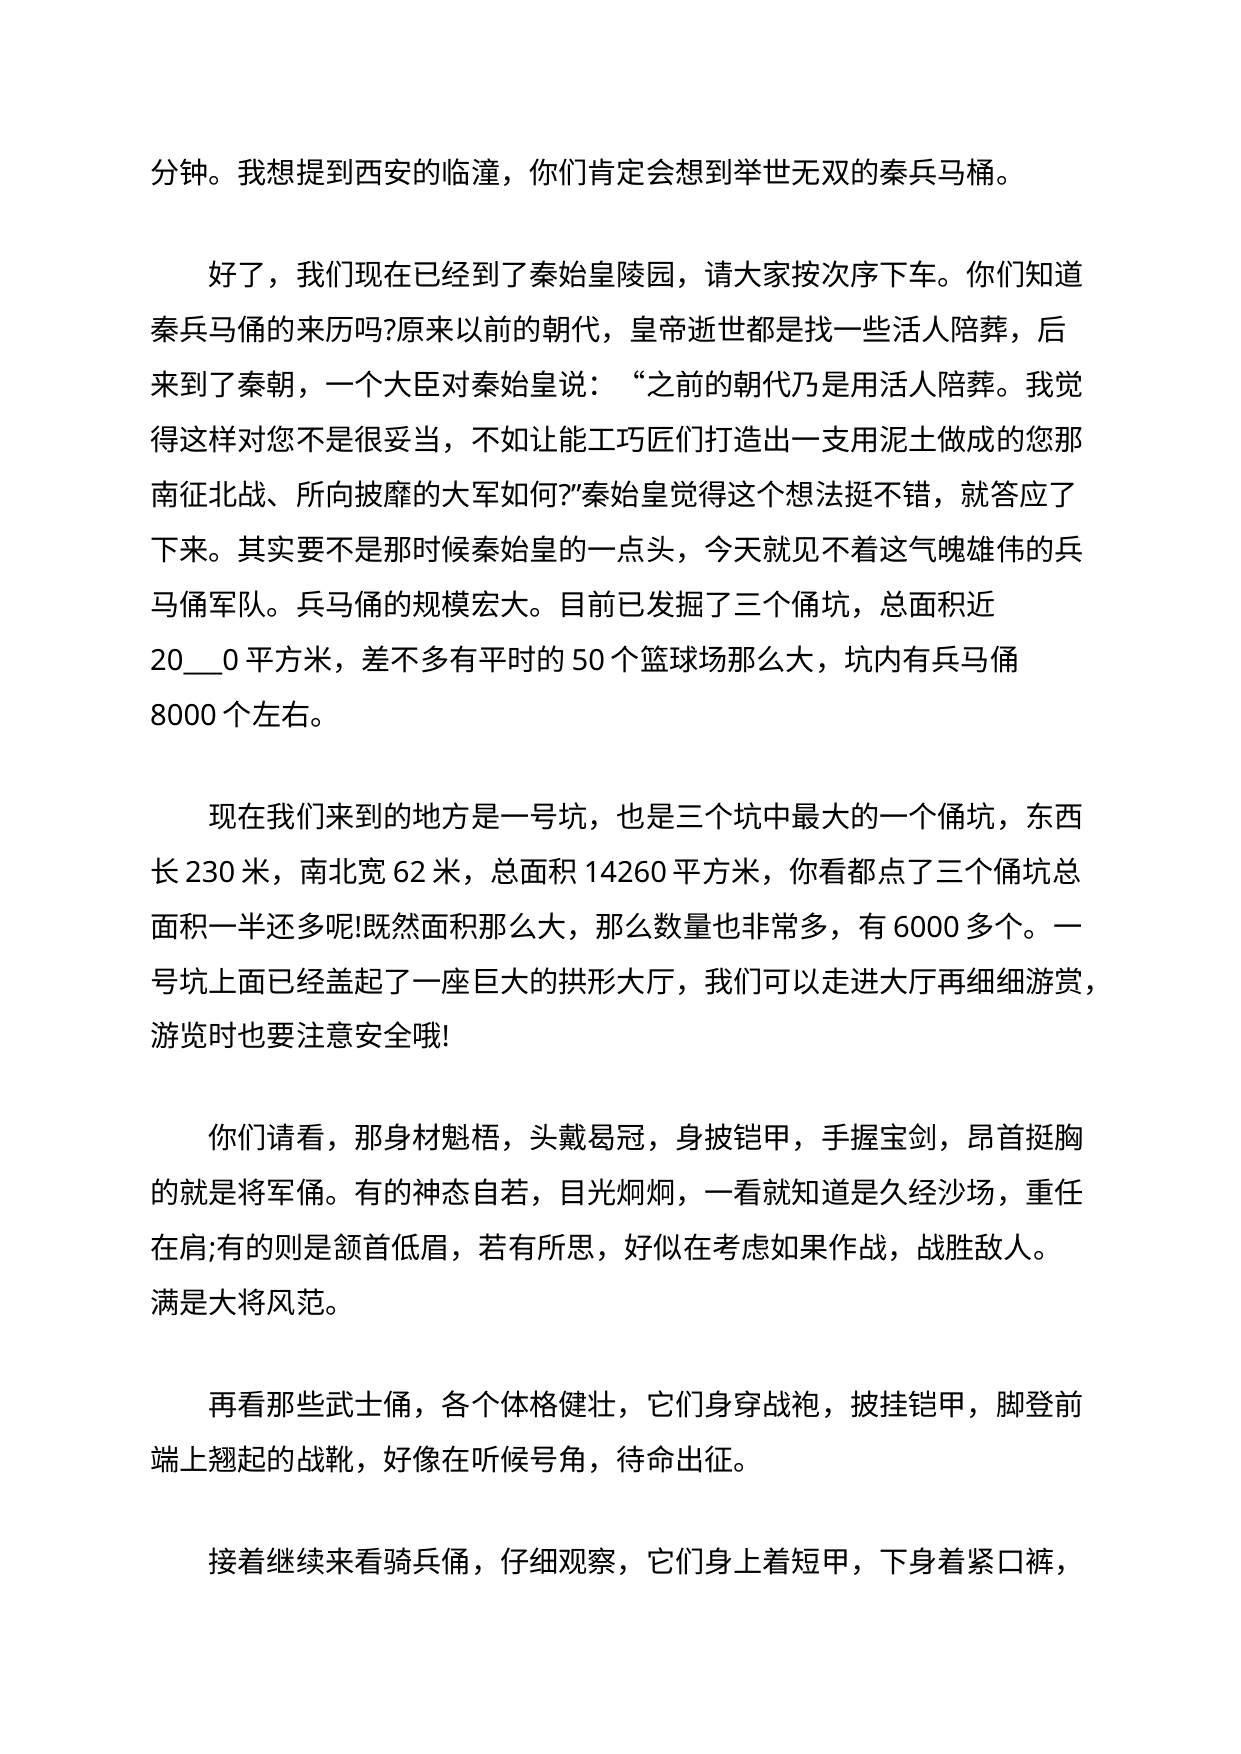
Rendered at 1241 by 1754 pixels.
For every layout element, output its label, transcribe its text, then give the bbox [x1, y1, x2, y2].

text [150, 150, 1090, 192]
text 现在我们来到的地方是一号坑，也是三个坑中最大的一个俑坑，东西长230米，南北宽62米，总面积14260平方米，你看都点了三个俑坑总面积一半还多呢!既然面积那么大，那么数量也非常多，有6000多个。一号坑上面已经盖起了一座巨大的拱形大厅，我们可以走进大厅再细细游赏，游览时也要注意安全哦! [150, 793, 1090, 1055]
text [150, 1538, 1090, 1581]
text 你们请看，那身材魁梧，头戴曷冠，身披铠甲，手握宝剑，昂首挺胸的就是将军俑。有的神态自若，目光炯炯，一看就知道是久经沙场，重任在肩;有的则是颔首低眉，若有所思，好似在考虑如果作战，战胜敌人。满是大将风范。 [150, 1115, 1090, 1322]
text 再看那些武士俑，各个体格健壮，它们身穿战袍，披挂铠甲，脚登前端上翘起的战靴，好像在听候号角，待命出征。 [150, 1382, 1090, 1479]
text 好了，我们现在已经到了秦始皇陵园，请大家按次序下车。你们知道秦兵马俑的来历吗?原来以前的朝代，皇帝逝世都是找一些活人陪葬，后来到了秦朝，一个大臣对秦始皇说：“之前的朝代乃是用活人陪葬。我觉得这样对您不是很妥当，不如让能工巧匠们打造出一支用泥土做成的您那南征北战、所向披靡的大军如何?”秦始皇觉得这个想法挺不错，就答应了下来。其实要不是那时候秦始皇的一点头，今天就见不着这气魄雄伟的兵马俑军队。兵马俑的规模宏大。目前已发掘了三个俑坑，总面积近20___0平方米，差不多有平时的50个篮球场那么大，坑内有兵马俑8000个左右。 [150, 252, 1090, 734]
